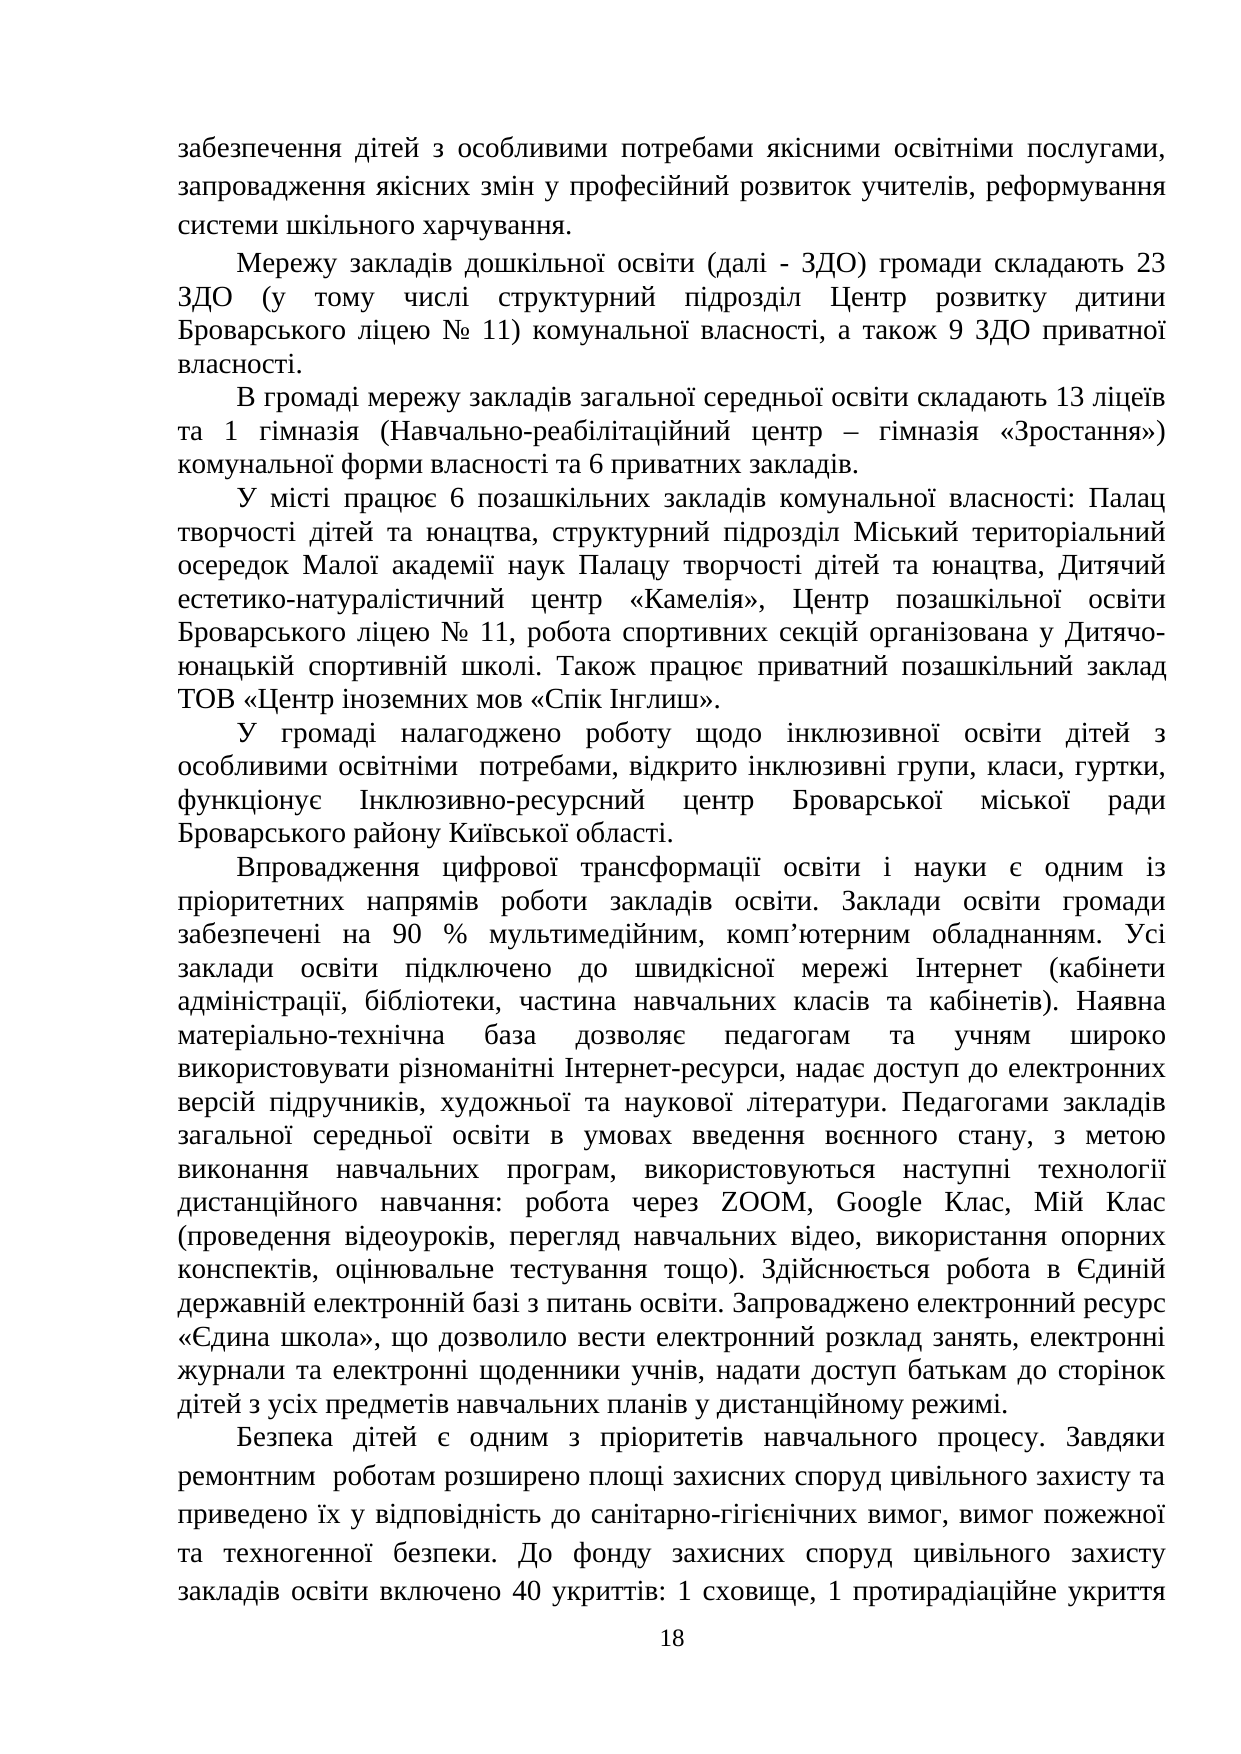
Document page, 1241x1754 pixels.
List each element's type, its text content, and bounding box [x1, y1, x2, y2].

list У місті працює 6 позашкільних закладів комунальної власності: Палац творчості дітей та юнацтва, структурний підрозділ Міський територіальний осередок Малої академії наук Палацу творчості дітей та юнацтва, Дитячий естетико-натуралістичний центр «Камелія», Центр позашкільної освіти Броварського ліцею № 11, робота спортивних секцій організована у Дитячо-юнацькій спортивній школі. Також працює приватний позашкільний заклад ТОВ «Центр іноземних мов «Спік Інглиш». [177, 480, 1167, 715]
list Впровадження цифрової трансформації освіти і науки є одним із пріоритетних напрямів роботи закладів освіти. Заклади освіти громади забезпечені на 90 % мультимедійним, комп’ютерним обладнанням. Усі заклади освіти підключено до швидкісної мережі Інтернет (кабінети адміністрації, бібліотеки, частина навчальних класів та кабінетів). Наявна матеріально-технічна база дозволяє педагогам та учням широко використовувати різноманітні Інтернет-ресурси, надає доступ до електронних версій підручників, художньої та наукової літератури. Педагогами закладів загальної середньої освіти в умовах введення воєнного стану, з метою виконання навчальних програм, використовуються наступні технології дистанційного навчання: робота через ZOOM, Google Клас, Мій Клас (проведення відеоуроків, перегляд навчальних відео, використання опорних конспектів, оцінювальне тестування тощо). Здійснюється робота в Єдиній державній електронній базі з питань освіти. Запроваджено електронний ресурс «Єдина школа», що дозволило вести електронний розклад занять, електронні журнали та електронні щоденники учнів, надати доступ батькам до сторінок дітей з усіх предметів навчальних планів у дистанційному режимі. [177, 849, 1167, 1419]
list Мережу закладів дошкільної освіти (далі - ЗДО) громади складають 23 ЗДО (у тому числі структурний підрозділ Центр розвитку дитини Броварського ліцею № 11) комунальної власності, а також 9 ЗДО приватної власності. [177, 245, 1167, 379]
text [177, 130, 1167, 240]
list В громаді мережу закладів загальної середньої освіти складають 13 ліцеїв та 1 гімназія (Навчально-реабілітаційний центр – гімназія «Зростання») комунальної форми власності та 6 приватних закладів. [177, 379, 1167, 480]
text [177, 1419, 1167, 1607]
list У громаді налагоджено роботу щодо інклюзивної освіти дітей з особливими освітніми потребами, відкрито інклюзивні групи, класи, гуртки, функціонує Інклюзивно-ресурсний центр Броварської міської ради Броварського району Київської області. [177, 715, 1167, 849]
